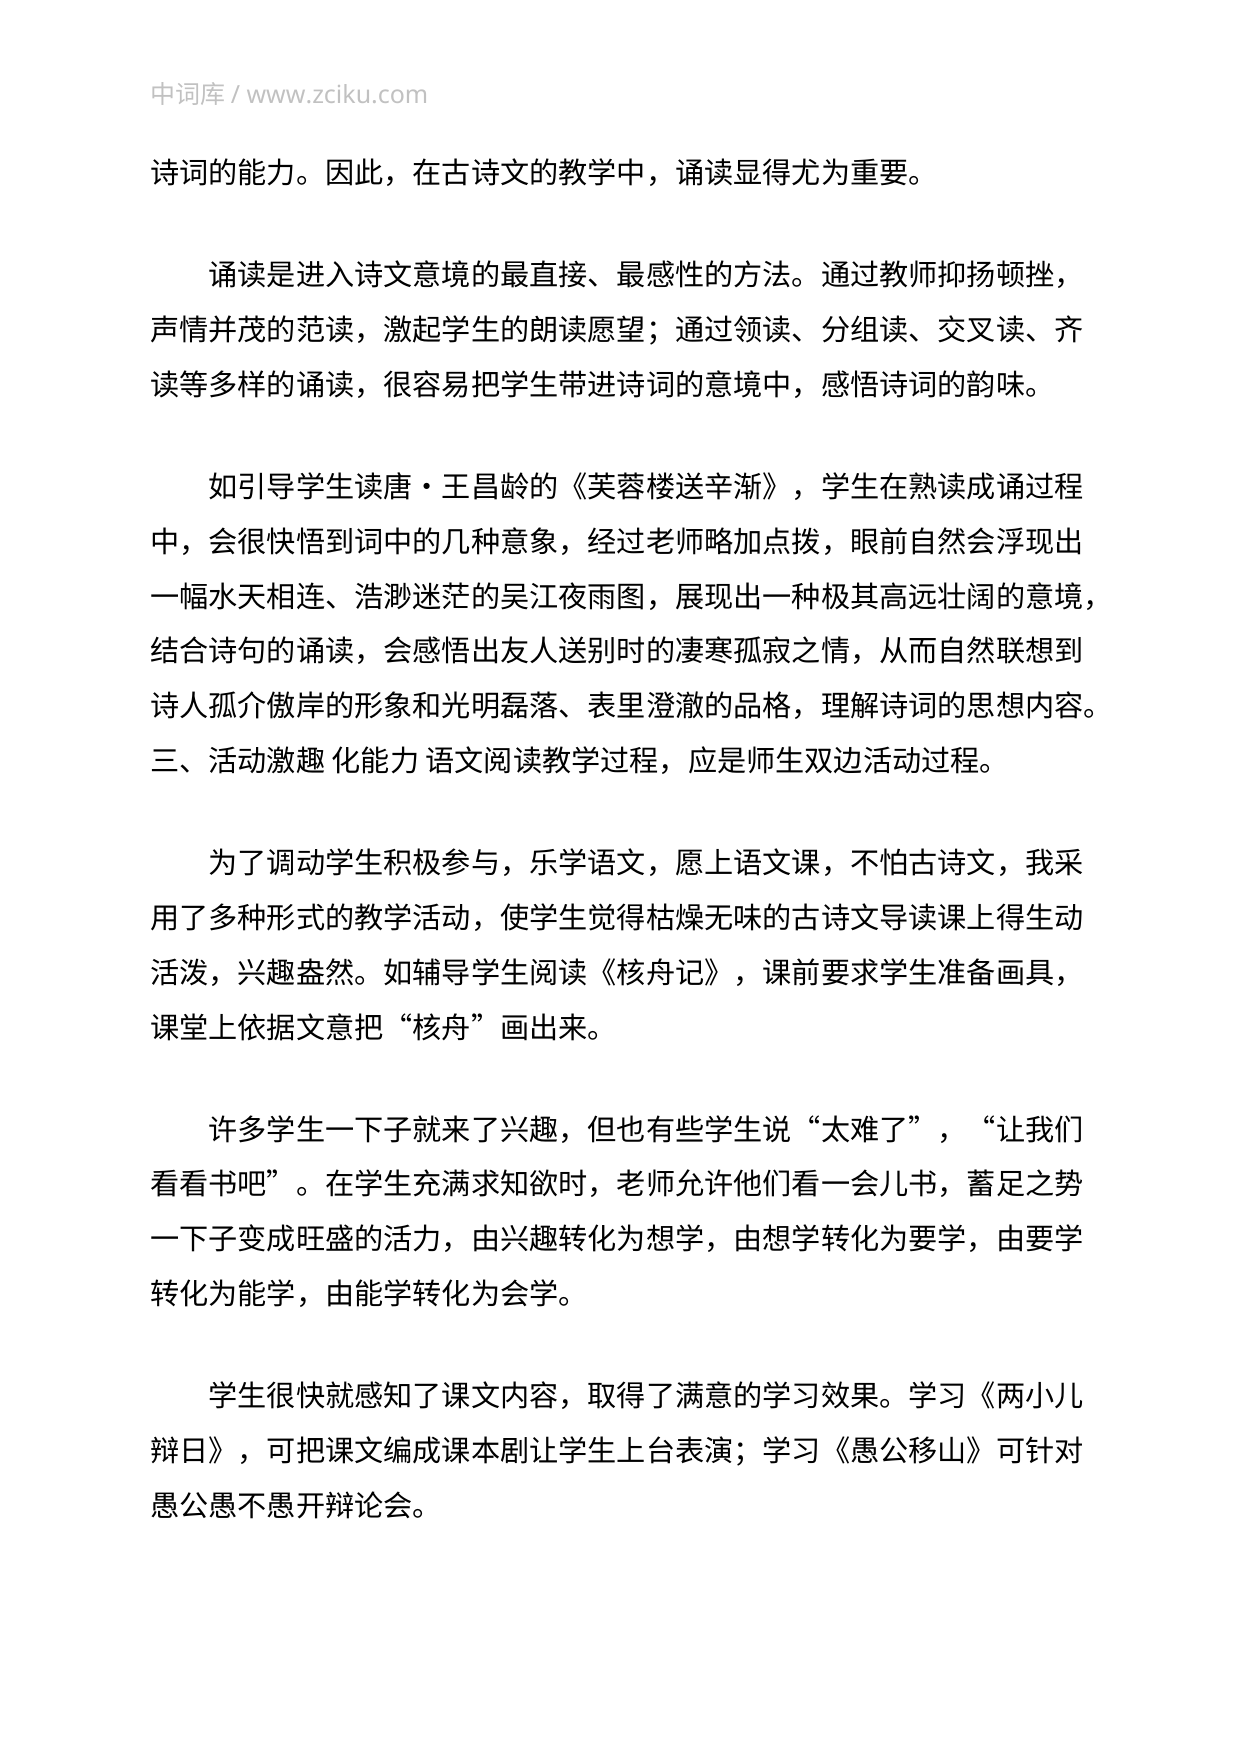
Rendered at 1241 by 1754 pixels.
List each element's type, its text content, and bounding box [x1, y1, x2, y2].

text 为了调动学生积极参与，乐学语文，愿上语文课，不怕古诗文，我采用了多种形式的教学活动，使学生觉得枯燥无味的古诗文导读课上得生动活泼，兴趣盎然。如辅导学生阅读《核舟记》，课前要求学生准备画具，课堂上依据文意把“核舟”画出来。 [150, 839, 1090, 1047]
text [150, 150, 1090, 192]
text 如引导学生读唐•王昌龄的《芙蓉楼送辛渐》，学生在熟读成诵过程中，会很快悟到词中的几种意象，经过老师略加点拨，眼前自然会浮现出一幅水天相连、浩渺迷茫的吴江夜雨图，展现出一种极其高远壮阔的意境，结合诗句的诵读，会感悟出友人送别时的凄寒孤寂之情，从而自然联想到诗人孤介傲岸的形象和光明磊落、表里澄澈的品格，理解诗词的思想内容。三、活动激趣 化能力 语文阅读教学过程，应是师生双边活动过程。 [150, 463, 1090, 780]
text 许多学生一下子就来了兴趣，但也有些学生说“太难了”，“让我们看看书吧”。在学生充满求知欲时，老师允许他们看一会儿书，蓄足之势一下子变成旺盛的活力，由兴趣转化为想学，由想学转化为要学，由要学转化为能学，由能学转化为会学。 [150, 1106, 1090, 1313]
text 学生很快就感知了课文内容，取得了满意的学习效果。学习《两小儿辩日》，可把课文编成课本剧让学生上台表演；学习《愚公移山》可针对愚公愚不愚开辩论会。 [150, 1372, 1090, 1524]
text 诵读是进入诗文意境的最直接、最感性的方法。通过教师抑扬顿挫，声情并茂的范读，激起学生的朗读愿望；通过领读、分组读、交叉读、齐读等多样的诵读，很容易把学生带进诗词的意境中，感悟诗词的韵味。 [150, 252, 1090, 404]
